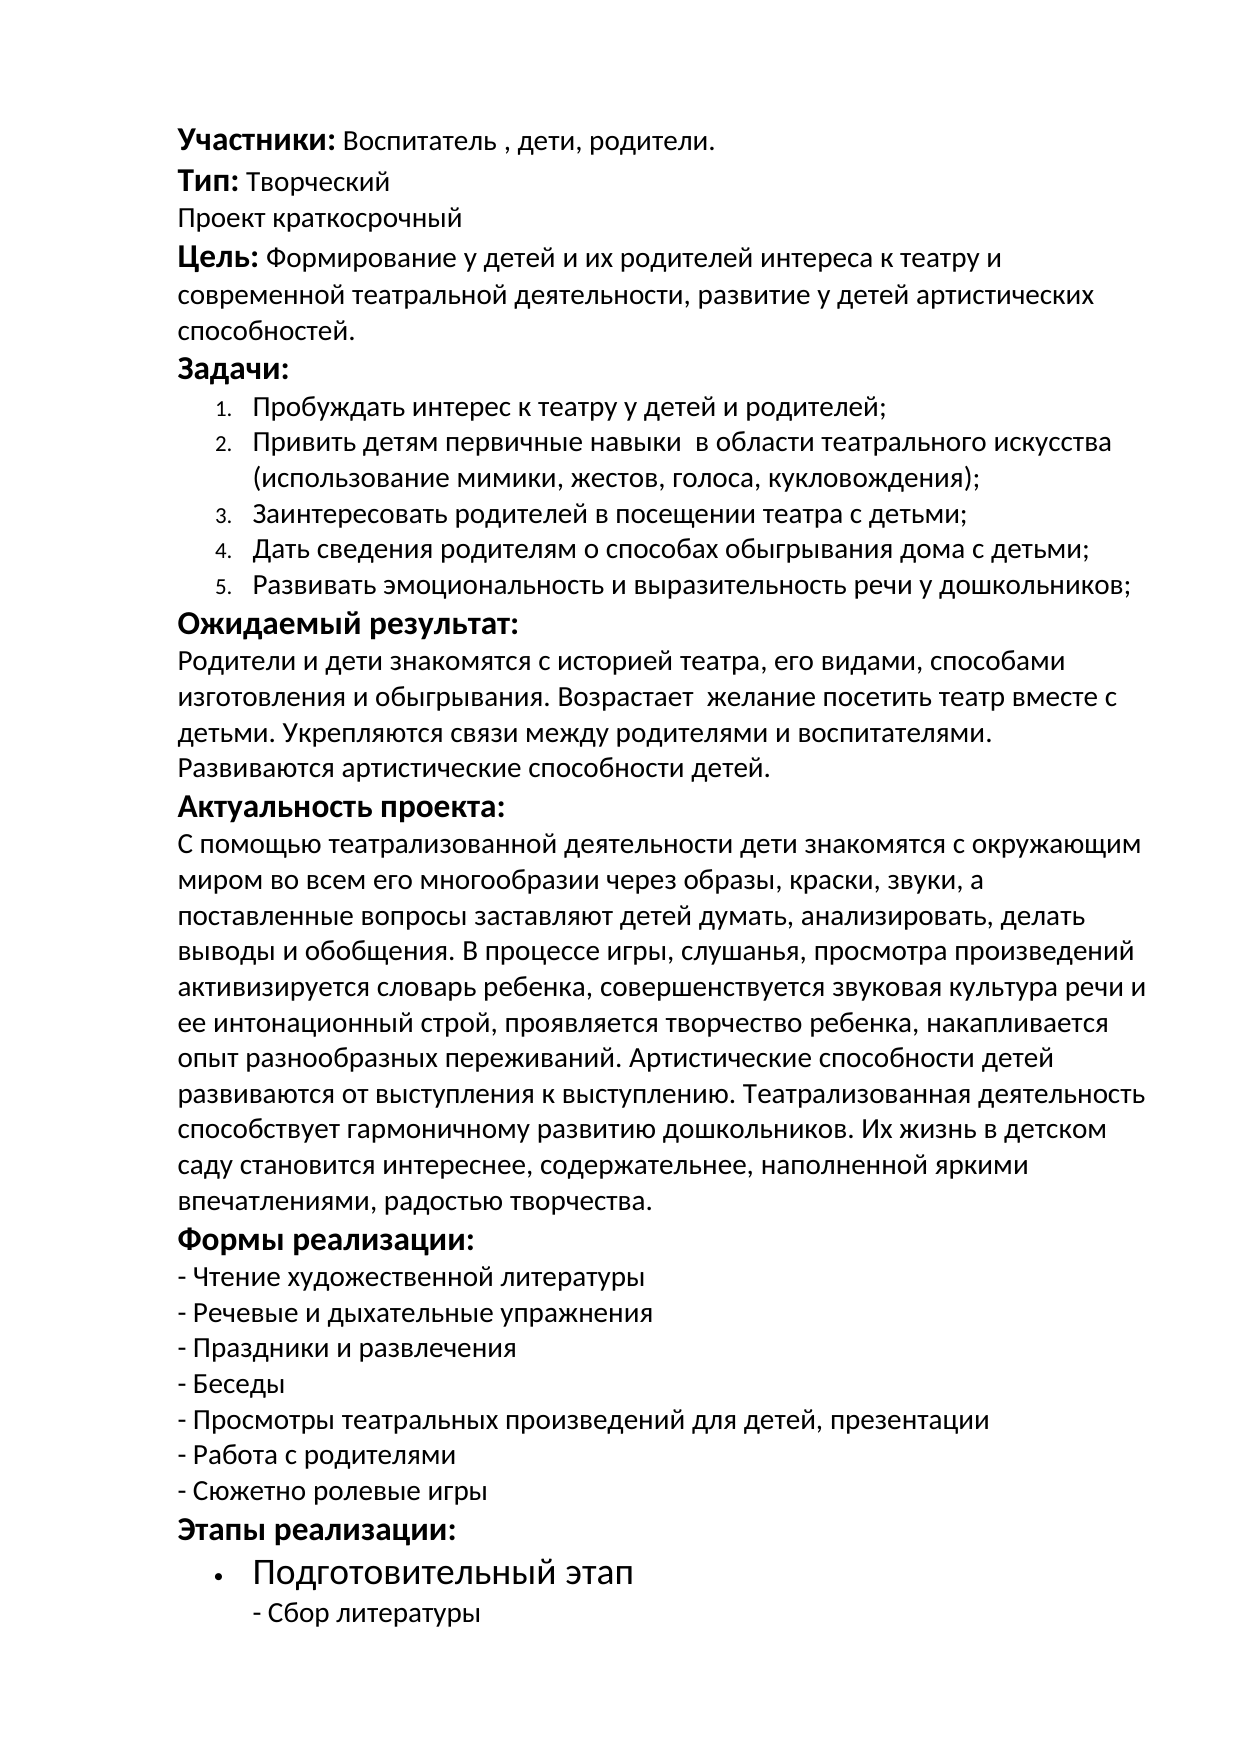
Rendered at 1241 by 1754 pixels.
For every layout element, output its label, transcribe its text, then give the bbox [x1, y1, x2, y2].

text - Сюжетно ролевые игры [177, 1472, 1152, 1508]
text - Сбор литературы [252, 1594, 1152, 1630]
text Ожидаемый результат: [177, 602, 1152, 642]
text С помощью театрализованной деятельности дети знакомятся с окружающим миром во всем его многообразии через образы, краски, звуки, а поставленные вопросы заставляют детей думать, анализировать, делать выводы и обобщения. В процессе игры, слушанья, просмотра произведений активизируется словарь ребенка, совершенствуется звуковая культура речи и ее интонационный строй, проявляется творчество ребенка, накапливается опыт разнообразных переживаний. Артистические способности детей развиваются от выступления к выступлению. Театрализованная деятельность способствует гармоничному развитию дошкольников. Их жизнь в детском саду становится интереснее, содержательнее, наполненной яркими впечатлениями, радостью творчества. [177, 826, 1152, 1217]
text - Работа с родителями [177, 1436, 1152, 1472]
list Привить детям первичные навыки в области театрального искусства (использование мимики, жестов, голоса, кукловождения); [215, 423, 1152, 495]
list Дать сведения родителям о способах обыгрывания дома с детьми; [215, 530, 1152, 566]
list Подготовительный этап [215, 1548, 1152, 1594]
text Формы реализации: [177, 1217, 1152, 1258]
text Цель: Формирование у детей и их родителей интереса к театру и современной театральной деятельности, развитие у детей артистических способностей. [177, 235, 1152, 347]
text Тип: Творческий [177, 159, 1152, 199]
text - Чтение художественной литературы [177, 1258, 1152, 1294]
text - Праздники и развлечения [177, 1329, 1152, 1365]
text - Просмотры театральных произведений для детей, презентации [177, 1401, 1152, 1436]
text - Беседы [177, 1365, 1152, 1401]
text Этапы реализации: [177, 1508, 1152, 1548]
list Развивать эмоциональность и выразительность речи у дошкольников; [215, 566, 1152, 602]
text Актуальность проекта: [177, 785, 1152, 826]
text - Речевые и дыхательные упражнения [177, 1294, 1152, 1329]
text Родители и дети знакомятся с историей театра, его видами, способами изготовления и обыгрывания. Возрастает желание посетить театр вместе с детьми. Укрепляются связи между родителями и воспитателями. Развиваются артистические способности детей. [177, 642, 1152, 785]
text Проект краткосрочный [177, 199, 1152, 235]
list Заинтересовать родителей в посещении театра с детьми; [215, 495, 1152, 530]
text Задачи: [177, 347, 1152, 388]
text Участники: Воспитатель , дети, родители. [177, 118, 1152, 159]
list Пробуждать интерес к театру у детей и родителей; [215, 388, 1152, 423]
